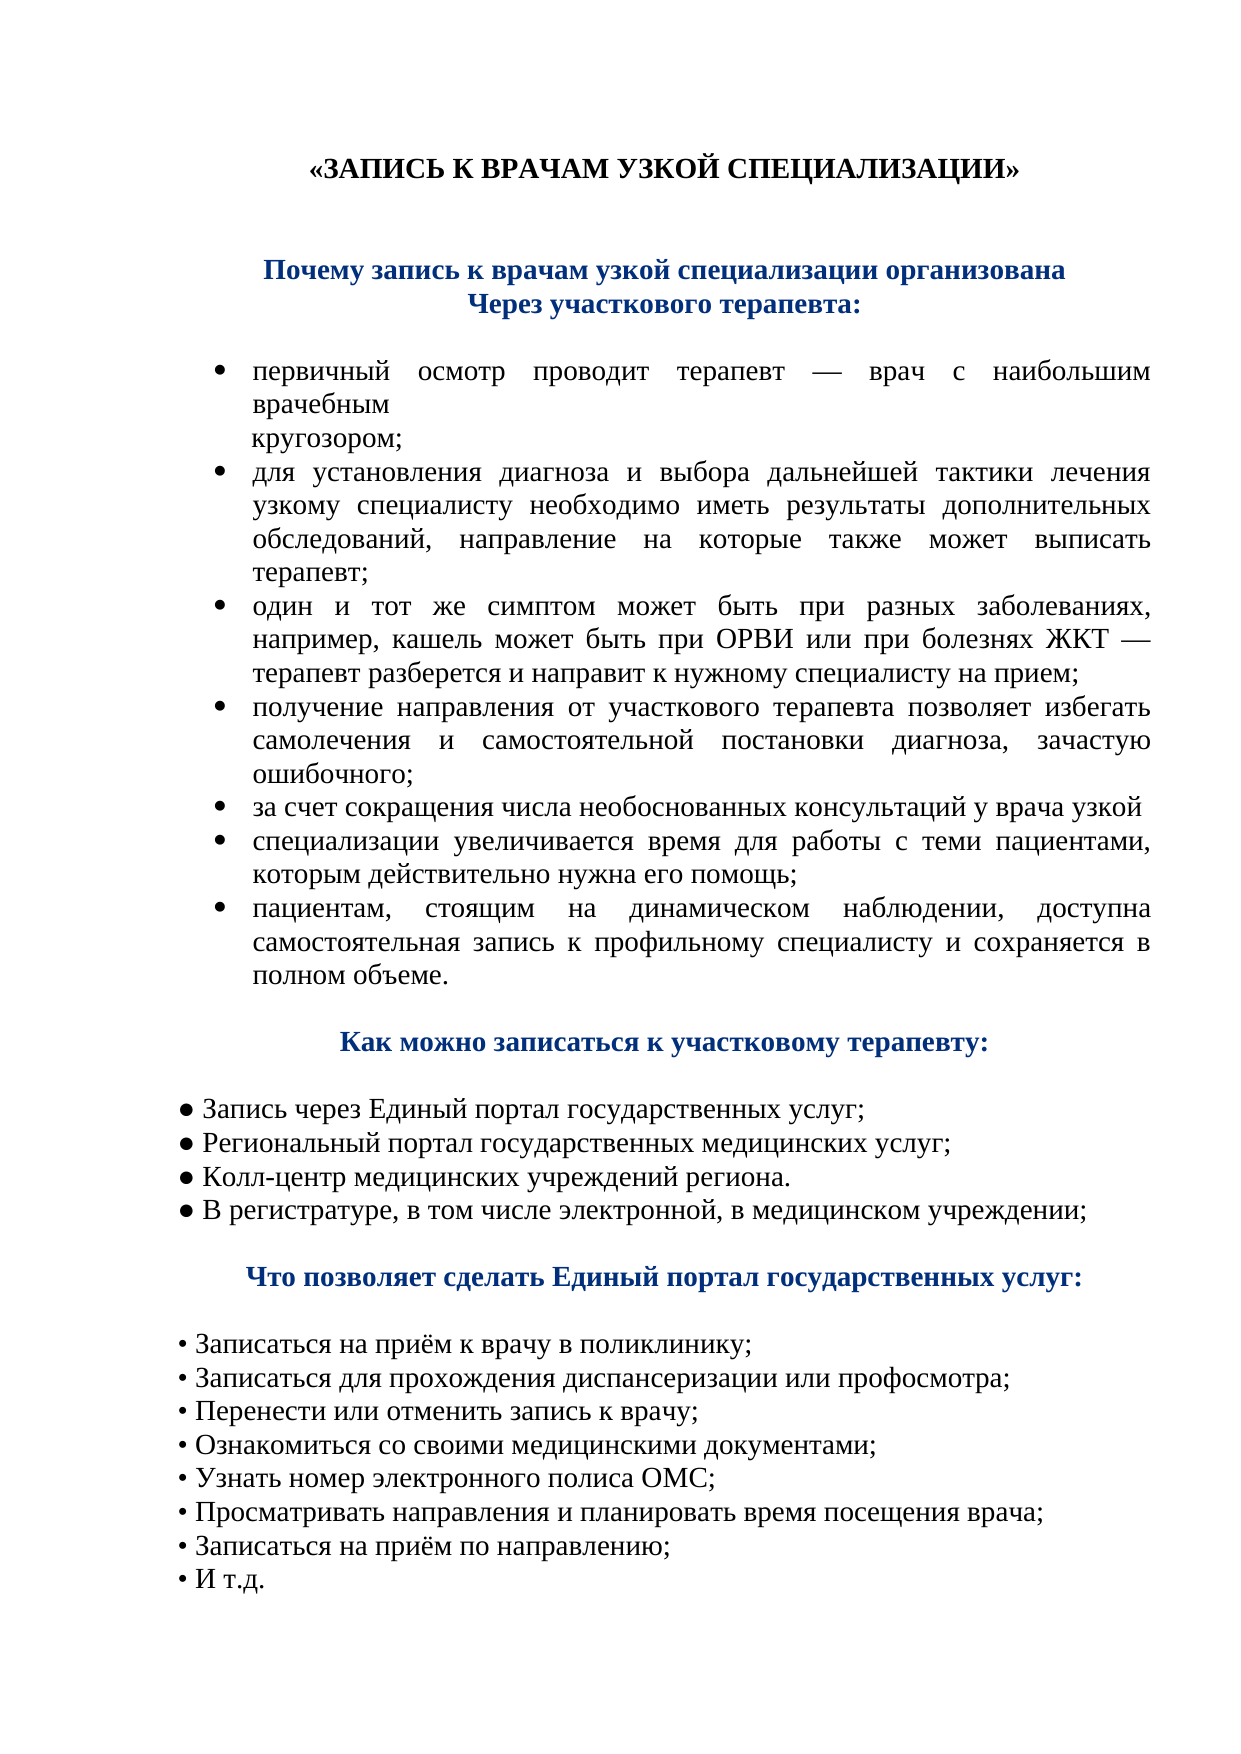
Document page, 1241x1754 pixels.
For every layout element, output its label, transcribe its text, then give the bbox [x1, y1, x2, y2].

text • Записаться на приём по направлению; [177, 1528, 1152, 1561]
list пациентам, стоящим на динамическом наблюдении, доступна самостоятельная запись к профильному специалисту и сохраняется в полном объеме. [215, 890, 1152, 991]
list первичный осмотр проводит терапевт — врач с наибольшим врачебным [215, 353, 1152, 420]
text • Ознакомиться со своими медицинскими документами; [177, 1427, 1152, 1461]
text Как можно записаться к участковому терапевту: [177, 1024, 1152, 1058]
text ● Запись через Единый портал государственных услуг; [177, 1092, 1152, 1125]
text Что позволяет сделать Единый портал государственных услуг: [177, 1259, 1152, 1293]
text Почему запись к врачам узкой специализации организована [177, 252, 1152, 286]
text «ЗАПИСЬ К ВРАЧАМ УЗКОЙ СПЕЦИАЛИЗАЦИИ» [177, 152, 1152, 185]
text • Просматривать направления и планировать время посещения врача; [177, 1494, 1152, 1528]
text кругозором; [215, 420, 1152, 454]
text Через участкового терапевта: [177, 286, 1152, 319]
list один и тот же симптом может быть при разных заболеваниях, например, кашель может быть при ОРВИ или при болезнях ЖКТ — терапевт разберется и направит к нужному специалисту на прием; [215, 588, 1152, 689]
text ● В регистратуре, в том числе электронной, в медицинском учреждении; [177, 1192, 1152, 1226]
list за счет сокращения числа необоснованных консультаций у врача узкой [215, 789, 1152, 823]
text • Записаться для прохождения диспансеризации или профосмотра; [177, 1360, 1152, 1393]
list специализации увеличивается время для работы с теми пациентами, которым действительно нужна его помощь; [215, 823, 1152, 890]
text ● Колл-центр медицинских учреждений региона. [177, 1159, 1152, 1192]
list получение направления от участкового терапевта позволяет избегать самолечения и самостоятельной постановки диагноза, зачастую ошибочного; [215, 689, 1152, 789]
text ● Региональный портал государственных медицинских услуг; [177, 1125, 1152, 1159]
text • Узнать номер электронного полиса ОМС; [177, 1461, 1152, 1494]
text • Записаться на приём к врачу в поликлинику; [177, 1326, 1152, 1360]
list для установления диагноза и выбора дальнейшей тактики лечения узкому специалисту необходимо иметь результаты дополнительных обследований, направление на которые также может выписать терапевт; [215, 454, 1152, 588]
text • Перенести или отменить запись к врачу; [177, 1393, 1152, 1427]
text • И т.д. [177, 1561, 1152, 1595]
